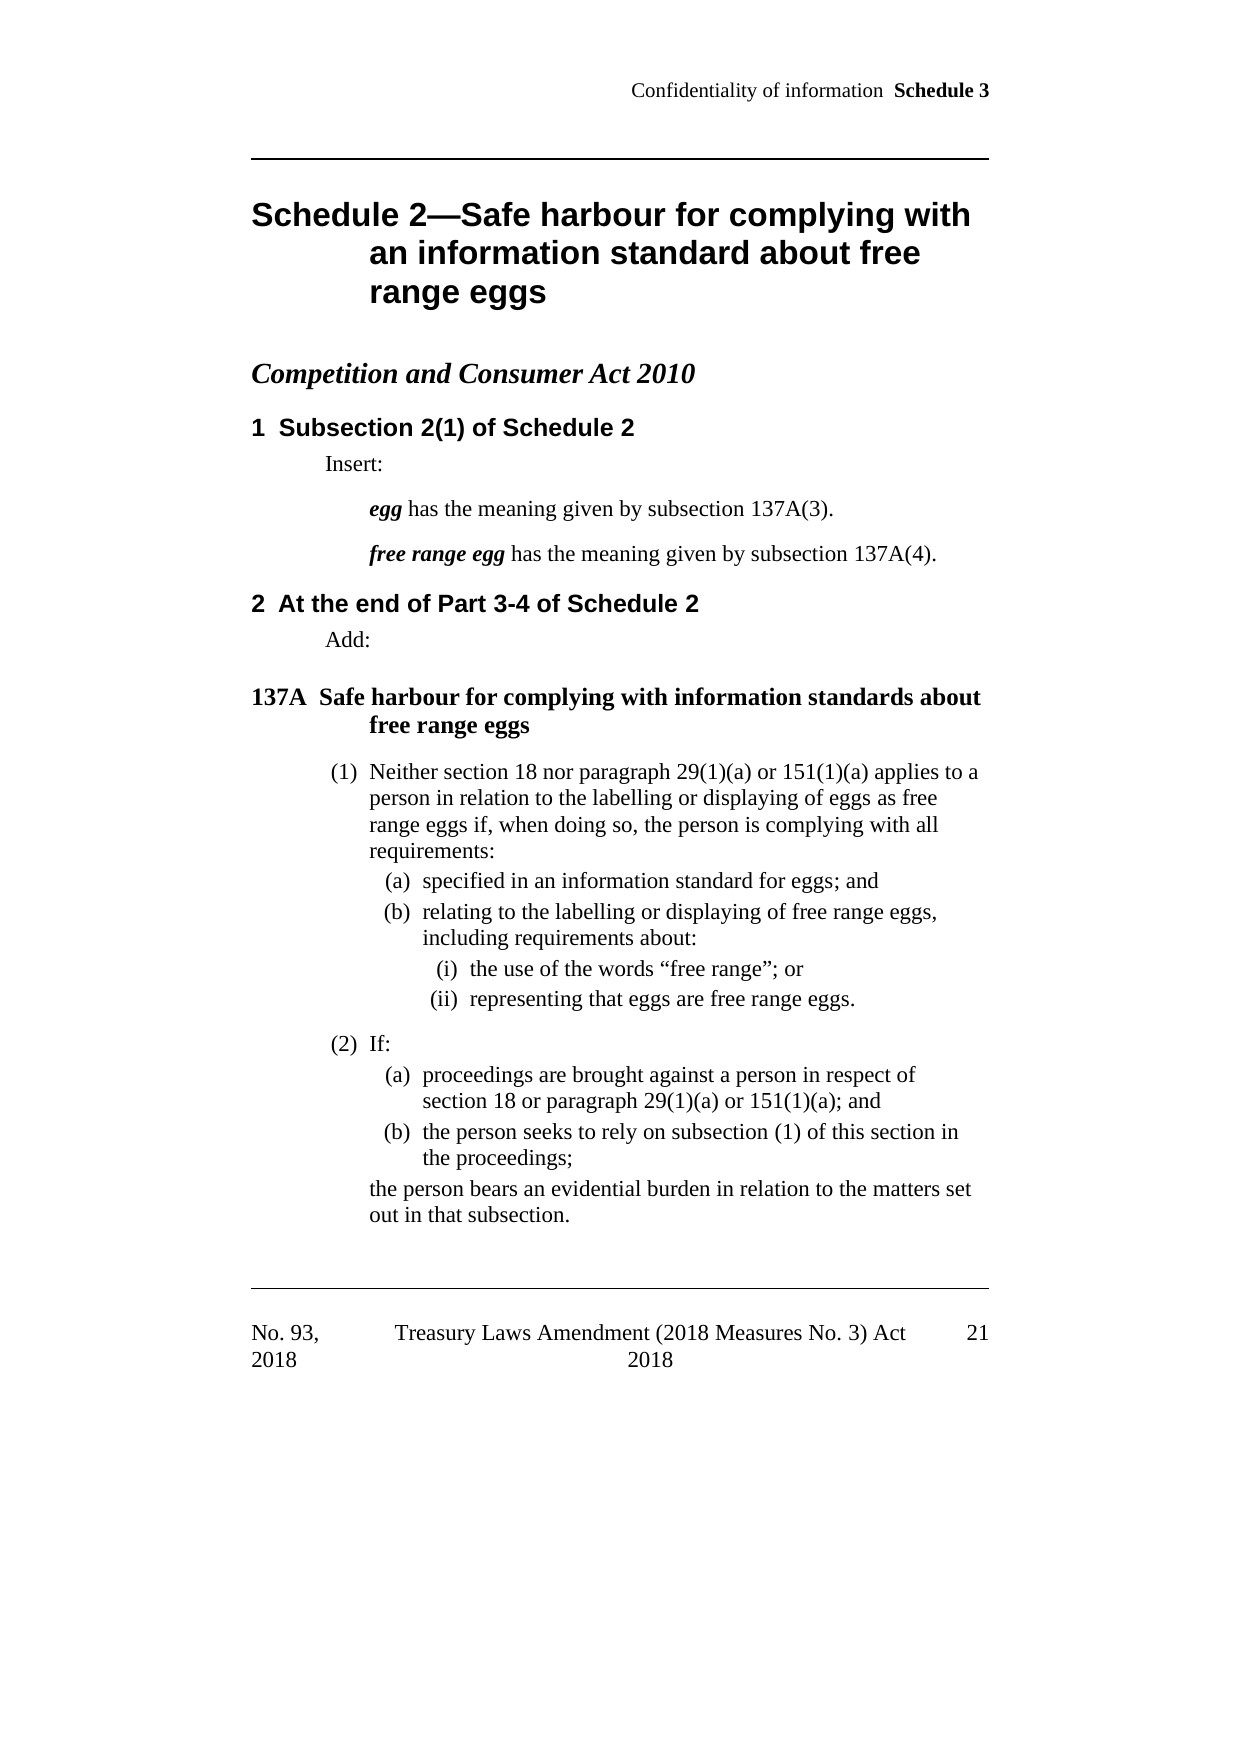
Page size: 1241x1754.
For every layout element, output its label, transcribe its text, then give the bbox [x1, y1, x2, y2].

text Insert: [325, 449, 989, 476]
text egg has the meaning given by subsection 137A(3). [369, 495, 989, 521]
text (ii) representing that eggs are free range eggs. [251, 985, 989, 1012]
text (1) Neither section 18 nor paragraph 29(1)(a) or 151(1)(a) applies to a person in relation to the labelling or displaying of eggs as free range eggs if, when doing so, the person is complying with all requirements: [251, 758, 989, 863]
text (2) If: [251, 1031, 989, 1057]
text (a) proceedings are brought against a person in respect of section 18 or paragraph 29(1)(a) or 151(1)(a); and [251, 1061, 989, 1114]
text 2 At the end of Part 3-4 of Schedule 2 [251, 589, 989, 618]
text (i) the use of the words “free range”; or [251, 955, 989, 981]
text the person bears an evidential burden in relation to the matters set out in that subsection. [369, 1175, 989, 1227]
text Add: [325, 626, 989, 652]
text Competition and Consumer Act 2010 [251, 356, 989, 389]
text 137A Safe harbour for complying with information standards about free range eggs [251, 682, 989, 739]
text (b) relating to the labelling or displaying of free range eggs, including requirements about: [251, 898, 989, 951]
text 1 Subsection 2(1) of Schedule 2 [251, 412, 989, 441]
text (a) specified in an information standard for eggs; and [251, 867, 989, 894]
text free range egg has the meaning given by subsection 137A(4). [369, 540, 989, 566]
text Schedule 2—Safe harbour for complying with an information standard about free range eggs [251, 195, 989, 310]
text (b) the person seeks to rely on subsection (1) of this section in the proceedings; [251, 1118, 989, 1171]
